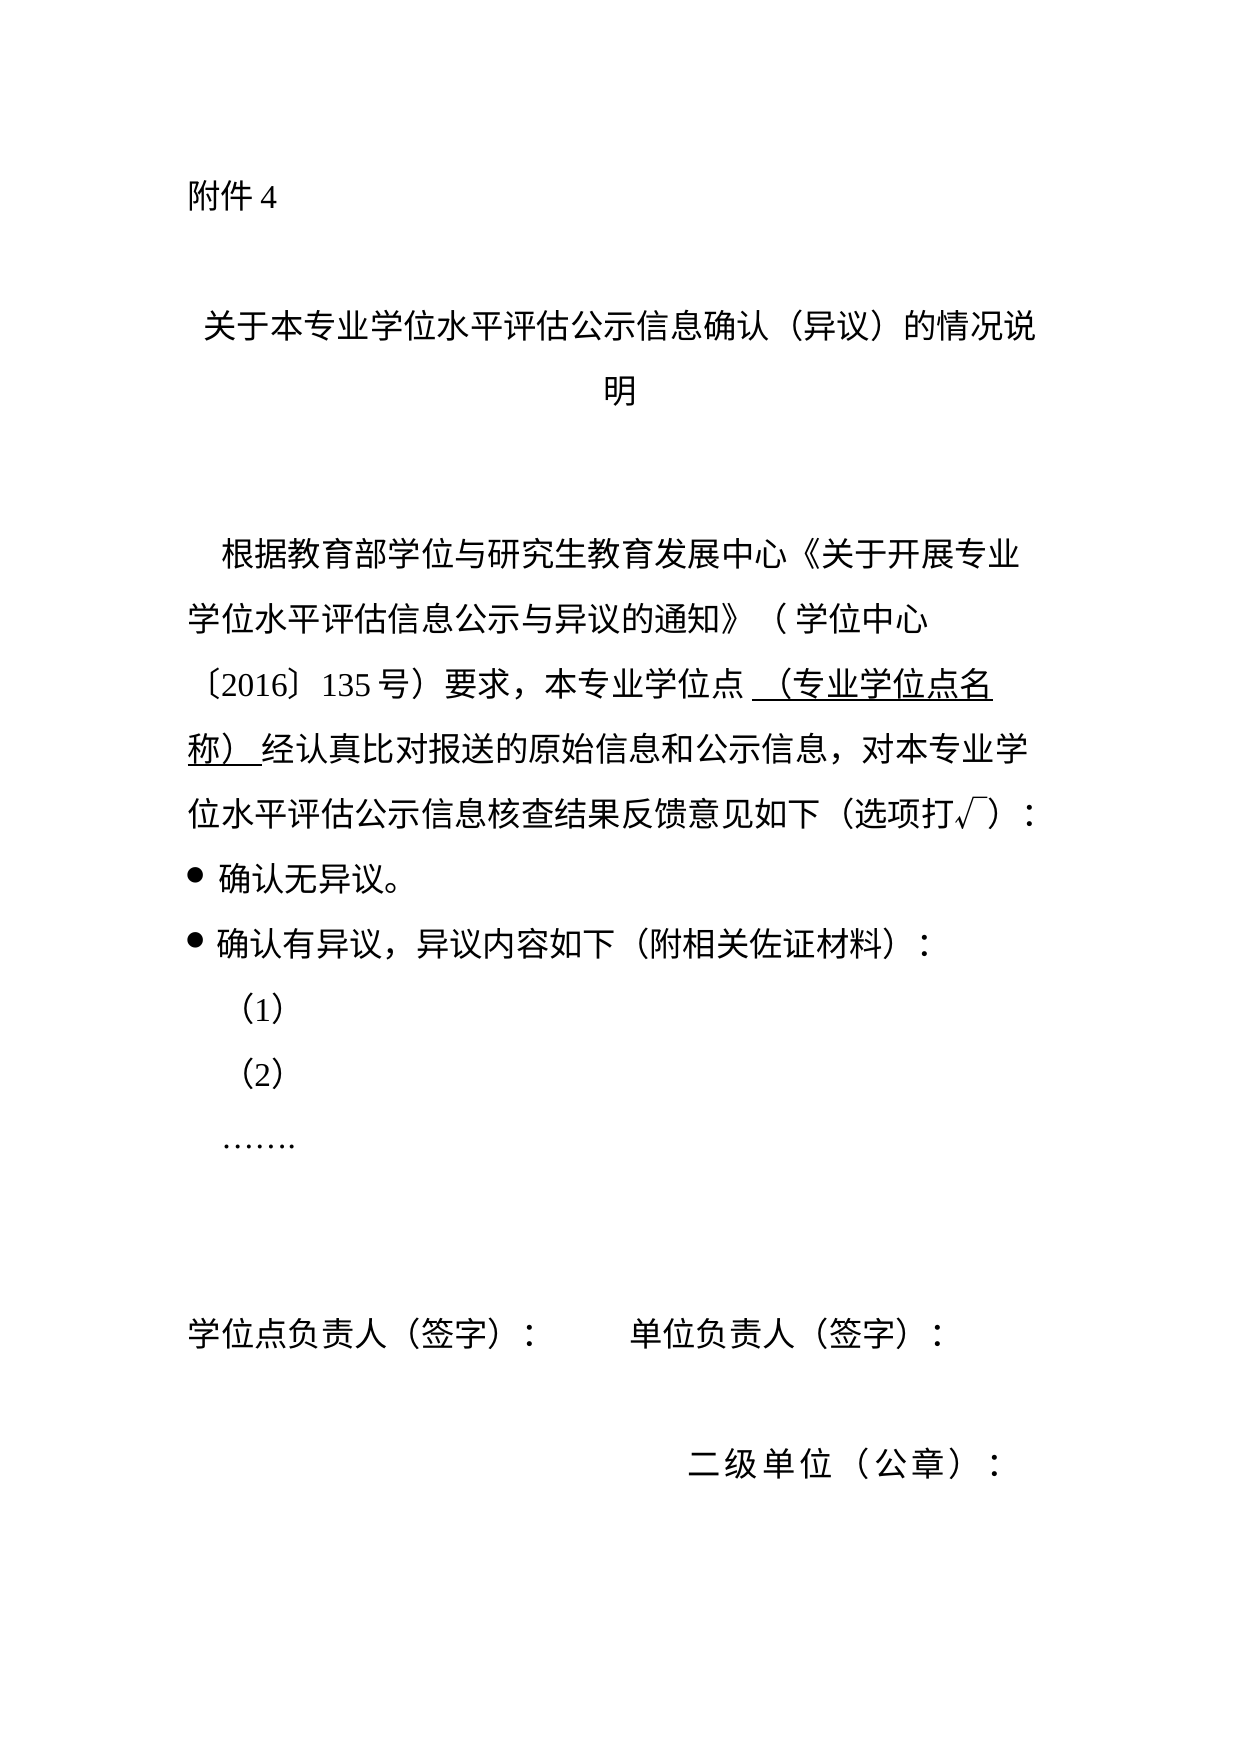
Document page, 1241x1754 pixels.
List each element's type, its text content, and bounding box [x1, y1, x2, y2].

text 学位点负责人（签字）： 单位负责人（签字）： [187, 1299, 986, 1364]
text ……. [187, 1104, 1053, 1169]
text 关于本专业学位水平评估公示信息确认（异议）的情况说明 [187, 292, 1053, 422]
text 二级单位（公章）： [187, 1429, 986, 1559]
text （2） [187, 1039, 1053, 1104]
text 确认无异议。 [187, 844, 1053, 909]
text （1） [187, 974, 1053, 1039]
text 附件4 [187, 162, 1053, 227]
text 确认有异议，异议内容如下（附相关佐证材料）： [187, 909, 1053, 974]
text 根据教育部学位与研究生教育发展中心《关于开展专业学位水平评估信息公示与异议的通知》（ 学位中心〔2016〕135号）要求，本专业学位点 （专业学位点名称） 经认真比对报送的原始信息和公示信息，对本专业学位水平评估公示信息核查结果反馈意见如下（选项打√）： [187, 519, 1053, 844]
